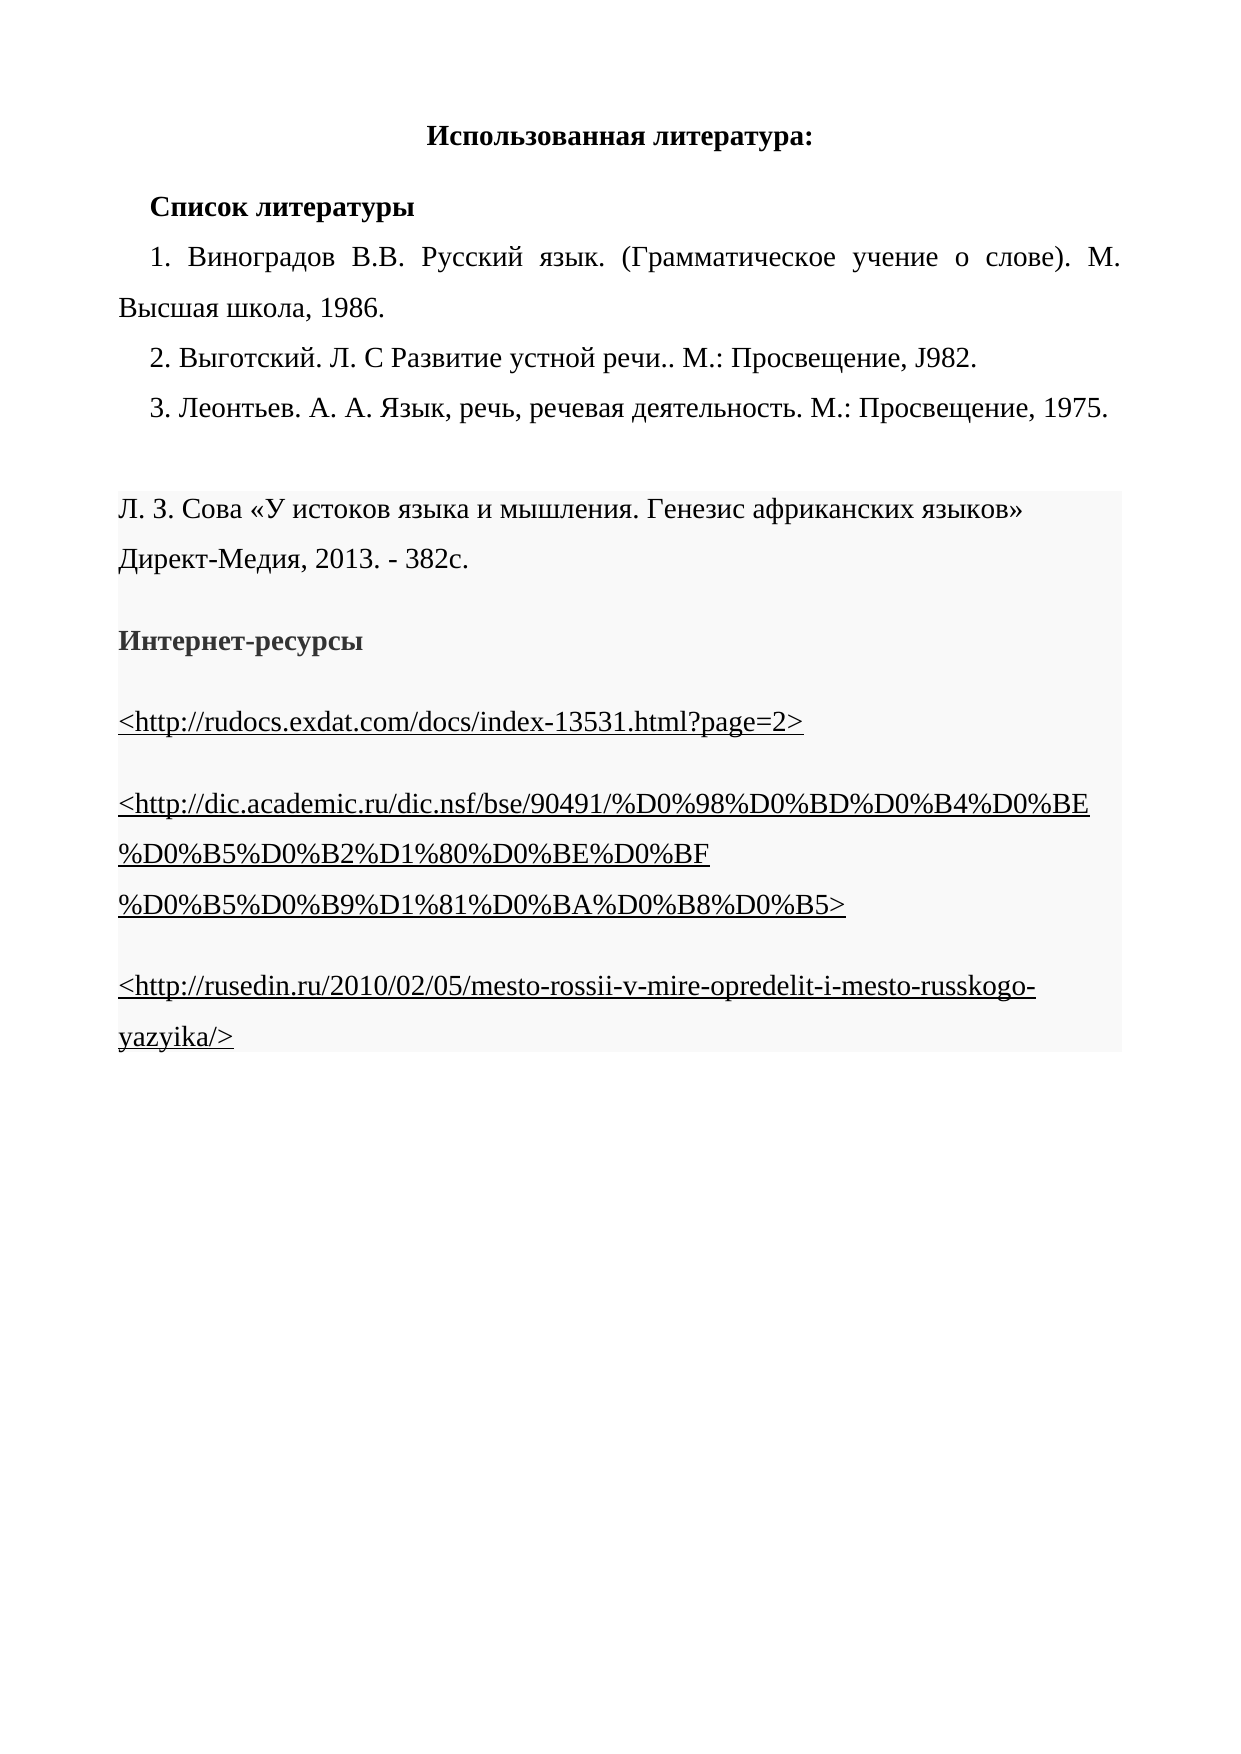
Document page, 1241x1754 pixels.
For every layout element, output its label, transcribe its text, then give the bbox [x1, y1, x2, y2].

text <http://rusedin.ru/2010/02/05/mesto-rossii-v-mire-opredelit-i-mesto-russkogo-yazyika/> [118, 968, 1122, 1052]
text 1. Виноградов В.В. Русский язык. (Грамматическое учение о слове). М. Высшая школа, 1986. [118, 239, 1122, 323]
text 2. Выготский. Л. С Развитие устной речи.. М.: Просвещение, J982. [118, 340, 1122, 374]
text Список литературы [118, 189, 1122, 223]
text Интернет-ресурсы [118, 623, 1122, 657]
text Использованная литература: [118, 118, 1122, 152]
text 3. Леонтьев. А. А. Язык, речь, речевая деятельность. М.: Просвещение, 1975. [118, 391, 1122, 424]
text <http://dic.academic.ru/dic.nsf/bse/90491/%D0%98%D0%BD%D0%B4%D0%BE%D0%B5%D0%B2%D1%80%D0%BE%D0%BF%D0%B5%D0%B9%D1%81%D0%BA%D0%B8%D0%B5> [118, 786, 1122, 920]
text <http://rudocs.exdat.com/docs/index-13531.html?page=2> [118, 704, 1122, 738]
text Л. З. Сова «У истоков языка и мышления. Генезис африканских языков» Директ-Медия, 2013. - 382с. [118, 491, 1122, 575]
